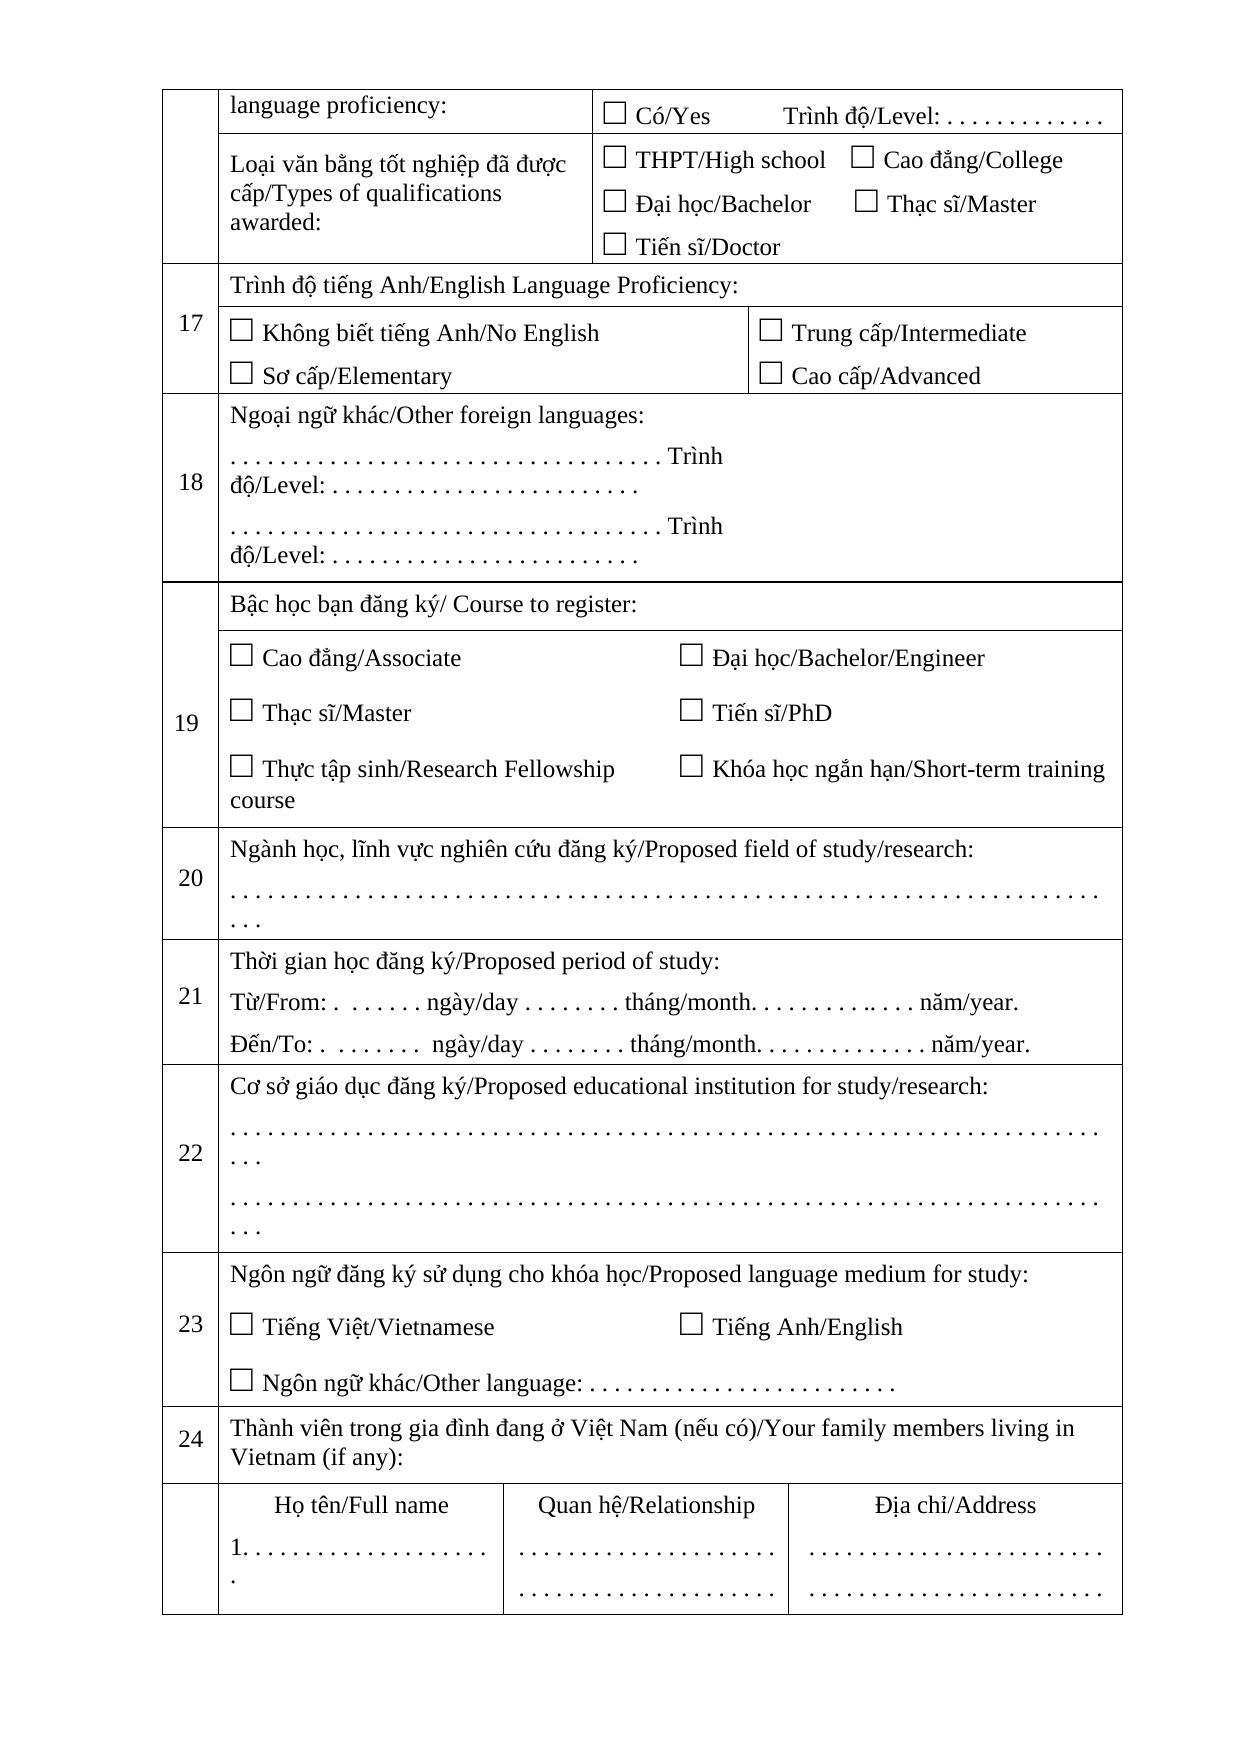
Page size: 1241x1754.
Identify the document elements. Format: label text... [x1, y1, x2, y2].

table_cell Ngoại ngữ khác/Other foreign languages: . . . . . . . . . . . . . . . . . . . . . . . . . . . . . . . . . . . Trình độ/Level: . . . . . . . . . . . . . . . . . . . . . . . . . . . . . . . . . . . . . . . . . . . . . . . . . . . . . . . . . . . . Trình độ/Level: . . . . . . . . . . . . . . . . . . . . . . . . . [219, 394, 1122, 581]
table_cell □ Cao đẳng/Associate □ Đại học/Bachelor/Engineer □ Thạc sĩ/Master □ Tiến sĩ/PhD □ Thực tập sinh/Research Fellowship □ Khóa học ngắn hạn/Short-term training course [219, 631, 1122, 827]
table_cell 23 [163, 1253, 218, 1406]
table_cell Thời gian học đăng ký/Proposed period of study: Từ/From: . . . . . . . ngày/day . . . . . . . . tháng/month. . . . . . . . . .. . . . năm/year. Đến/To: . . . . . . . . ngày/day . . . . . . . . tháng/month. . . . . . . . . . . . . . năm/year. [219, 940, 1122, 1064]
table_cell 19 [163, 583, 218, 827]
table_cell 20 [163, 828, 218, 939]
table_cell 24 [163, 1407, 218, 1483]
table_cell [593, 90, 1122, 133]
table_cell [789, 1484, 1122, 1614]
table_cell 18 [163, 394, 218, 581]
table_cell [163, 1484, 218, 1614]
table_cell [219, 90, 592, 133]
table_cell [504, 1484, 788, 1614]
table_cell Thành viên trong gia đình đang ở Việt Nam (nếu có)/Your family members living in Vietnam (if any): [219, 1407, 1122, 1483]
table_cell □ Trung cấp/Intermediate □ Cao cấp/Advanced [749, 307, 1122, 393]
table_cell Ngành học, lĩnh vực nghiên cứu đăng ký/Proposed field of study/research: . . . . . . . . . . . . . . . . . . . . . . . . . . . . . . . . . . . . . . . . . . . . . . . . . . . . . . . . . . . . . . . . . . . . . . . . . [219, 828, 1122, 939]
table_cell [219, 1484, 503, 1614]
table_cell 21 [163, 940, 218, 1064]
table_cell Ngôn ngữ đăng ký sử dụng cho khóa học/Proposed language medium for study: □ Tiếng Việt/Vietnamese □ Tiếng Anh/English □ Ngôn ngữ khác/Other language: . . . . . . . . . . . . . . . . . . . . . . . . . [219, 1253, 1122, 1406]
table_cell Trình độ tiếng Anh/English Language Proficiency: [219, 264, 1122, 306]
table_cell Loại văn bằng tốt nghiệp đã được cấp/Types of qualifications awarded: [219, 134, 592, 263]
table_cell 17 [163, 264, 218, 393]
table_cell □ THPT/High school □ Cao đẳng/College □ Đại học/Bachelor □ Thạc sĩ/Master □ Tiến sĩ/Doctor [593, 134, 1122, 263]
table_cell 22 [163, 1065, 218, 1252]
table_cell □ Không biết tiếng Anh/No English □ Sơ cấp/Elementary [219, 307, 748, 393]
table_cell Bậc học bạn đăng ký/ Course to register: [219, 583, 1122, 630]
table_cell Cơ sở giáo dục đăng ký/Proposed educational institution for study/research: . . . . . . . . . . . . . . . . . . . . . . . . . . . . . . . . . . . . . . . . . . . . . . . . . . . . . . . . . . . . . . . . . . . . . . . . . . . . . . . . . . . . . . . . . . . . . . . . . . . . . . . . . . . . . . . . . . . . . . . . . . . . . . . . . . . . . . . . . . . . . . . . . . [219, 1065, 1122, 1252]
